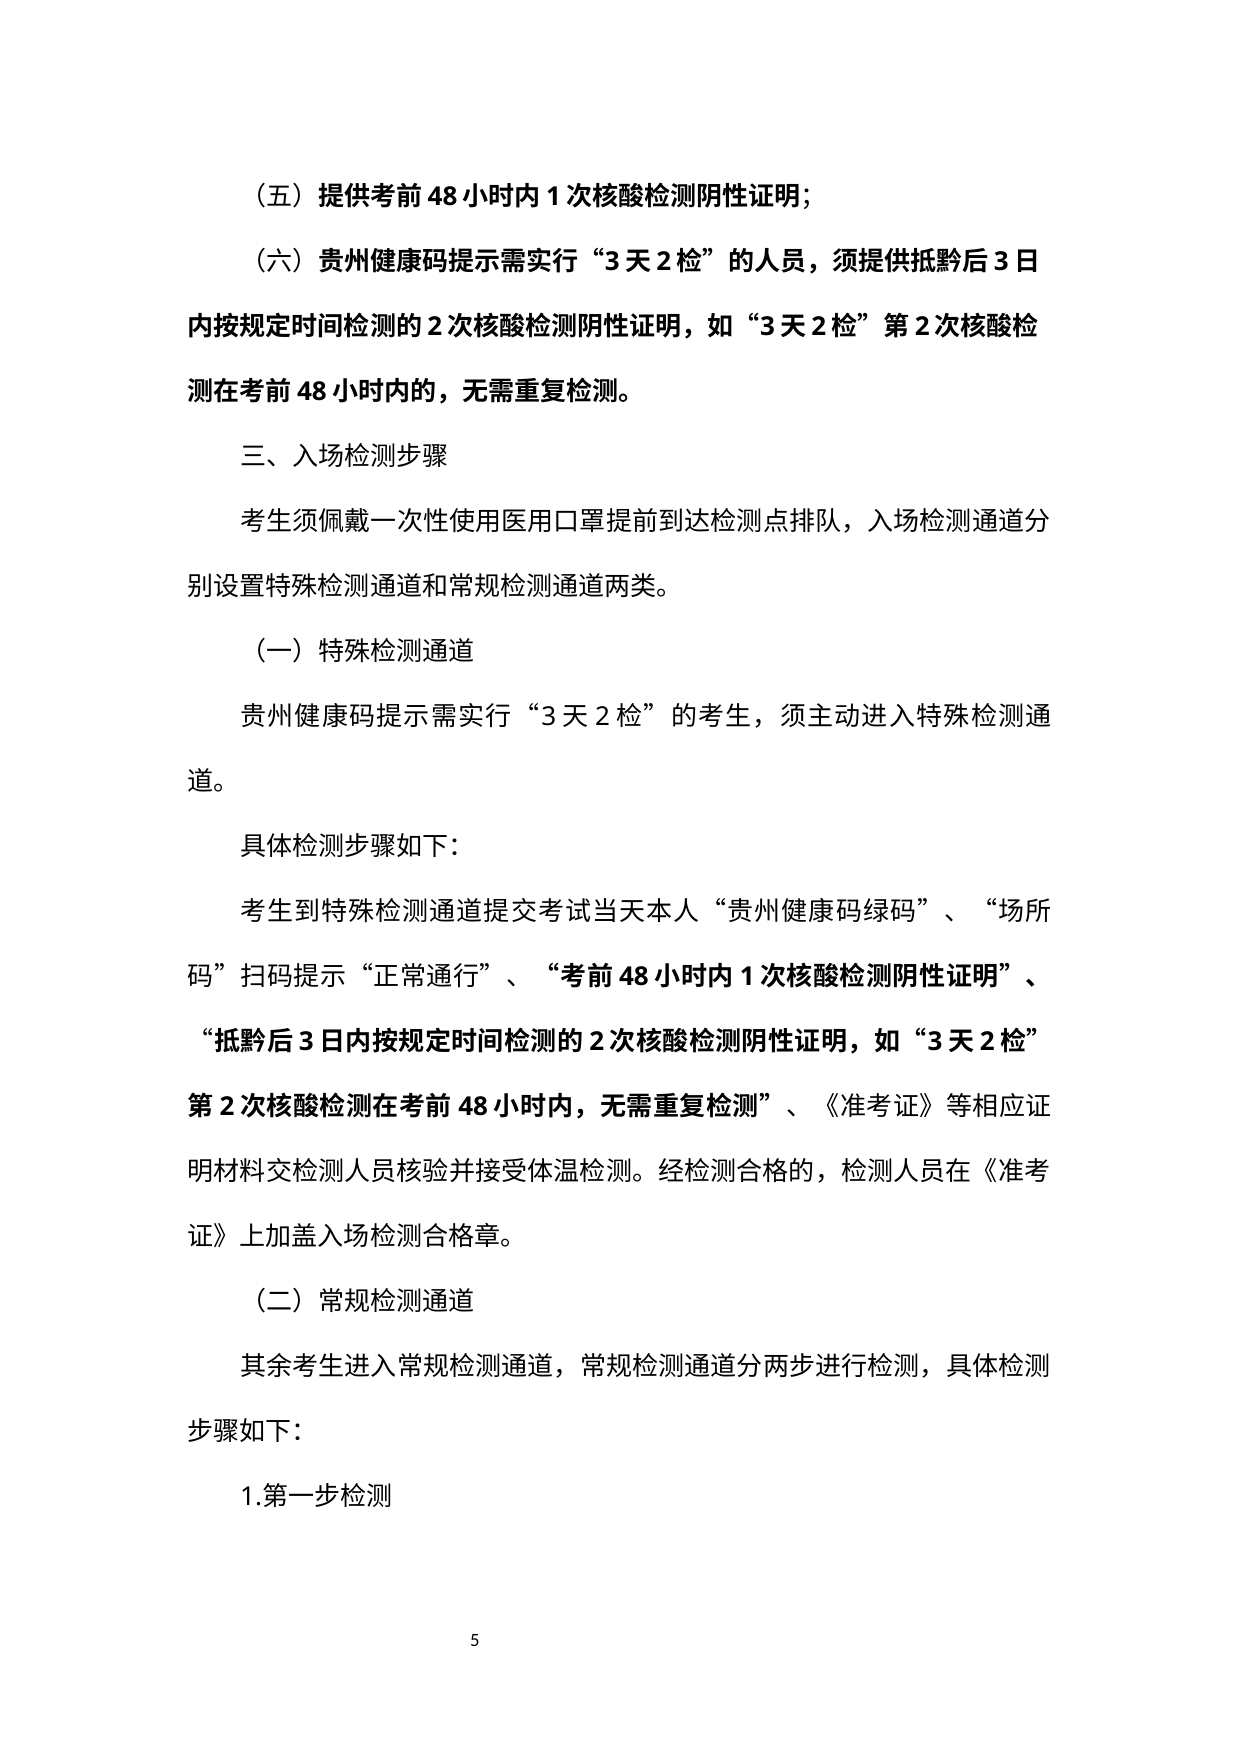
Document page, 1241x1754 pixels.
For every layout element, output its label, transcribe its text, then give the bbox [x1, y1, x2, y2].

text （六）贵州健康码提示需实行“3天2检”的人员，须提供抵黔后3日内按规定时间检测的2次核酸检测阴性证明，如“3天2检”第2次核酸检测在考前48小时内的，无需重复检测。 [187, 227, 1053, 422]
text 三、入场检测步骤 [187, 422, 1053, 487]
text （五）提供考前48小时内1次核酸检测阴性证明； [187, 162, 1053, 227]
text 考生到特殊检测通道提交考试当天本人“贵州健康码绿码”、“场所码”扫码提示“正常通行”、“考前48小时内1次核酸检测阴性证明”、“抵黔后3日内按规定时间检测的2次核酸检测阴性证明，如“3天2检”第2次核酸检测在考前48小时内，无需重复检测”、《准考证》等相应证明材料交检测人员核验并接受体温检测。经检测合格的，检测人员在《准考证》上加盖入场检测合格章。 [187, 877, 1053, 1267]
text 贵州健康码提示需实行“3天2检”的考生，须主动进入特殊检测通道。 [187, 682, 1053, 812]
text 具体检测步骤如下： [187, 812, 1053, 877]
text 其余考生进入常规检测通道，常规检测通道分两步进行检测，具体检测步骤如下： [187, 1332, 1053, 1462]
text （二）常规检测通道 [187, 1267, 1053, 1332]
text 考生须佩戴一次性使用医用口罩提前到达检测点排队，入场检测通道分别设置特殊检测通道和常规检测通道两类。 [187, 487, 1053, 617]
text （一）特殊检测通道 [187, 617, 1053, 682]
text 1.第一步检测 [187, 1462, 1053, 1527]
